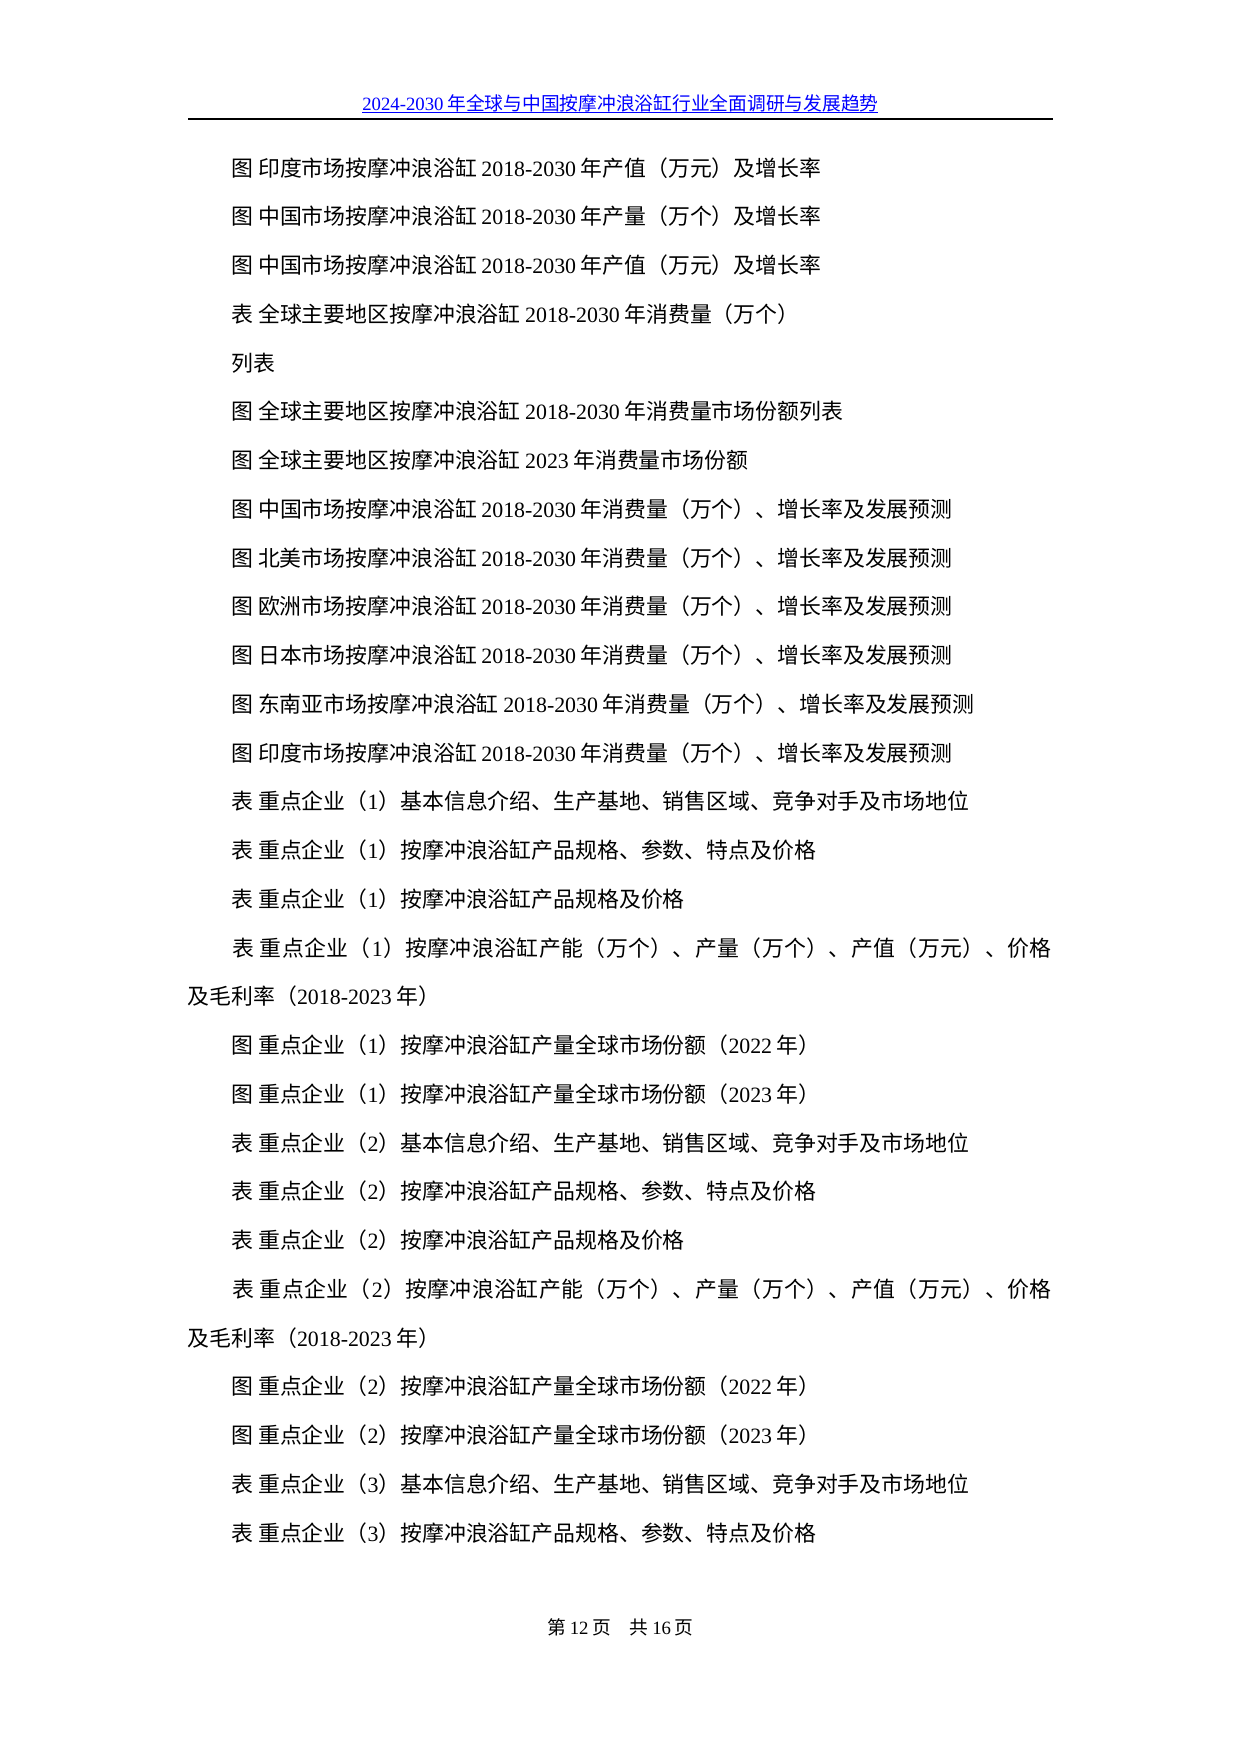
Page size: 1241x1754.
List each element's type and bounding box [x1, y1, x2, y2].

text [187, 150, 1053, 1548]
